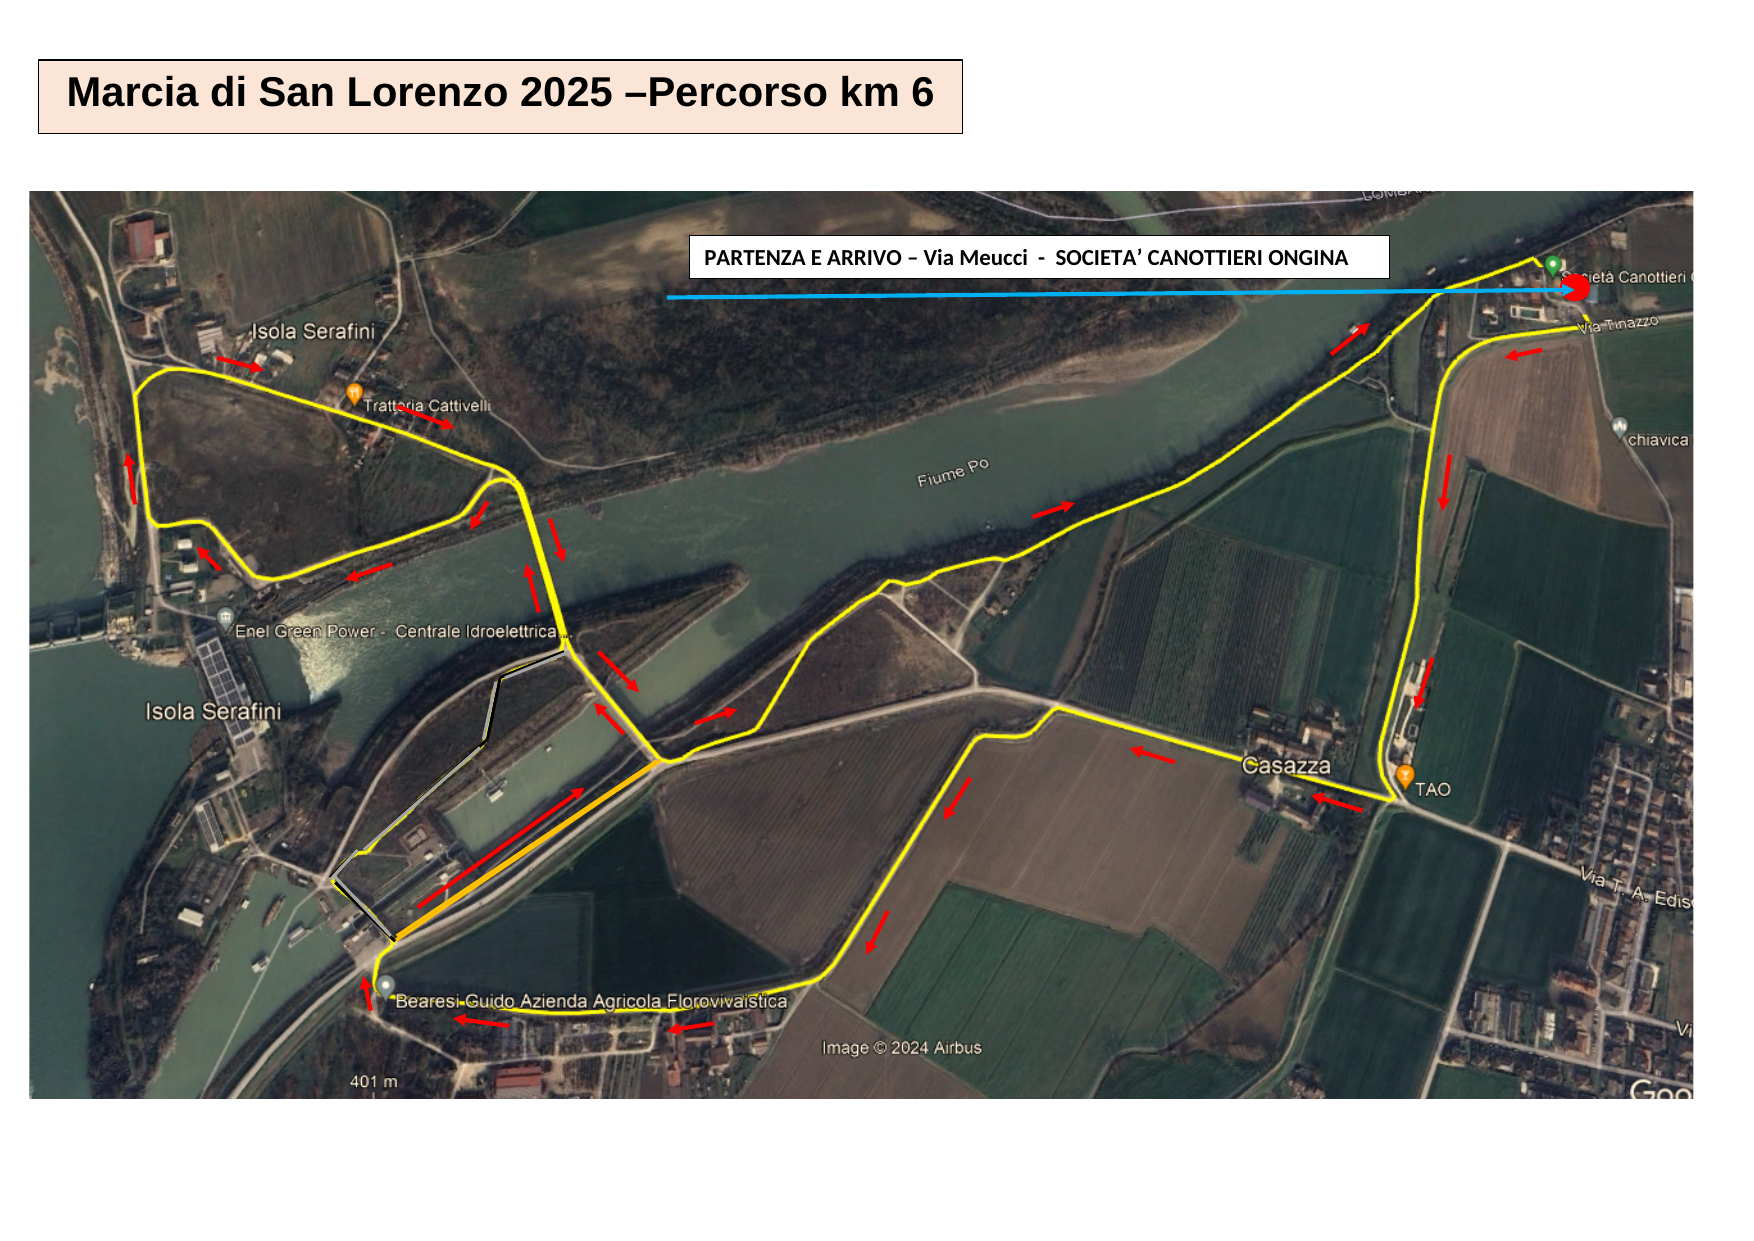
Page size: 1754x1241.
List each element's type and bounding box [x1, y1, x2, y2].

picture [29, 191, 1694, 1099]
